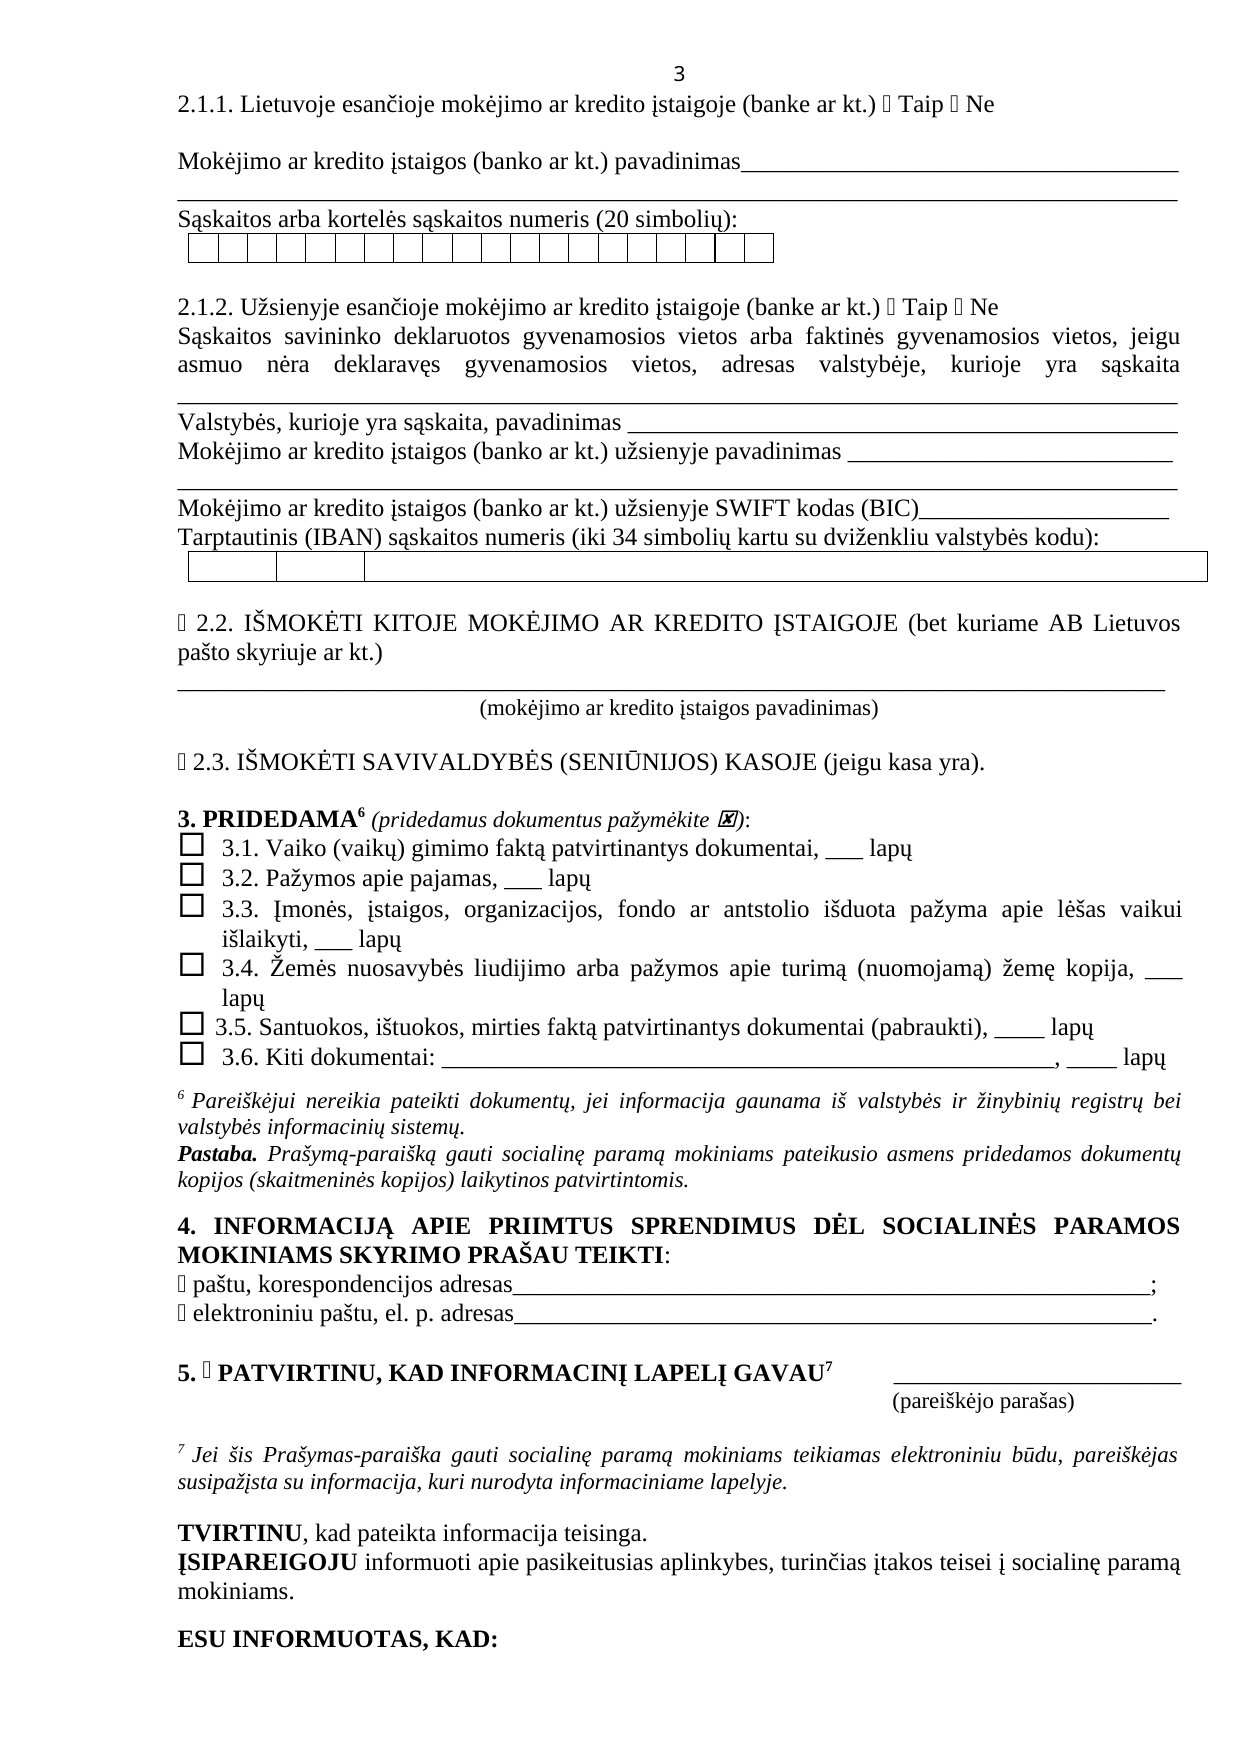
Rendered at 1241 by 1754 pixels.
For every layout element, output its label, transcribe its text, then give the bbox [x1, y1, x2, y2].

table_header [482, 234, 510, 262]
text 2.3. IŠMOKĖTI SAVIVALDYBĖS (SENIŪNIJOS) KASOJE (jeigu kasa yra). [177, 747, 1181, 776]
table_header [423, 234, 452, 262]
text TVIRTINU, kad pateikta informacija teisinga. [162, 1518, 1236, 1547]
text 2.1.2. Užsienyje esančioje mokėjimo ar kredito įstaigoje (banke ar kt.) Taip Ne [177, 292, 1181, 321]
table_header [511, 234, 539, 262]
table_header [569, 234, 598, 262]
text Valstybės, kurioje yra sąskaita, pavadinimas ____________________________________________ [177, 407, 1181, 436]
table_header [219, 234, 247, 262]
list 3.3. Įmonės, įstaigos, organizacijos, fondo ar antstolio išduota apie lėšas vaikui išlaikyti, ___ lapų [177, 894, 1184, 953]
list 3.6. Kiti dokumentai: _________________________________________________, ____ lapų [177, 1042, 1184, 1072]
text ________________________________________________________________________________ [177, 175, 1181, 204]
text (mokėjimo ar kredito įstaigos pavadinimas) [177, 694, 1181, 721]
table_header [277, 552, 364, 581]
text Mokėjimo ar kredito įstaigos (banko ar kt.) užsienyje SWIFT kodas (BIC)____________________ [177, 493, 1181, 522]
list 3.1. Vaiko (vaikų) gimimo faktą patvirtinantys dokumentai, ___ lapų [177, 833, 1184, 863]
text Sąskaitos arba kortelės sąskaitos numeris (20 simbolių): [177, 204, 1181, 232]
table_header [628, 234, 656, 262]
table_header [365, 234, 393, 262]
text 7 Jei šis Prašymas-paraiška gauti socialinę paramą mokiniams teikiamas elektroniniu būdu, pareiškėjas susipažįsta su informacija, kuri nurodyta informaciniame lapelyje. [177, 1442, 1181, 1494]
table_header [453, 234, 481, 262]
table_header [189, 234, 218, 262]
table_header [365, 552, 1207, 581]
table_header [394, 234, 422, 262]
list 3.5. Santuokos, ištuokos, mirties faktą patvirtinantys dokumentai (pabraukti), ____ lapų [177, 1012, 1184, 1042]
text Mokėjimo ar kredito įstaigos (banko ar kt.) užsienyje pavadinimas __________________________ [177, 436, 1181, 464]
text paštu, korespondencijos adresas___________________________________________________; [177, 1269, 1181, 1298]
text 6 Pareiškėjui nereikia pateikti dokumentų, jei informacija gaunama iš valstybės ir žinybinių registrų bei valstybės informacinių sistemų. [177, 1087, 1184, 1139]
text ________________________________________________________________________________ [177, 464, 1181, 493]
table_header [745, 234, 773, 262]
text Tarptautinis (IBAN) sąskaitos numeris (iki 34 simbolių kartu su dviženkliu valstybės kodu): [177, 522, 1181, 551]
text 5. PATVIRTINU, KAD INFORMACINĮ LAPELĮ GAVAU7 _______________________ (pareiškėjo parašas) [177, 1358, 1181, 1415]
text Pastaba. Prašymą-paraišką gauti socialinę paramą mokiniams pateikusio asmens pridedamos dokumentų kopijos (skaitmeninės kopijos) laikytinos patvirtintomis. [177, 1139, 1184, 1192]
table_header [189, 552, 276, 581]
text 3. PRIDEDAMA6 (pridedamus dokumentus pažymėkite ): [177, 804, 1181, 833]
table_header [540, 234, 568, 262]
text ESU INFORMUOTAS, KAD: [162, 1624, 1184, 1652]
text elektroniniu paštu, el. p. adresas___________________________________________________. [177, 1298, 1181, 1326]
text ĮSIPAREIGOJU informuoti apie pasikeitusias aplinkybes, turinčias įtakos teisei į socialinę paramą mokiniams. [177, 1547, 1181, 1604]
table_header [306, 234, 335, 262]
text 2.1.1. Lietuvoje esančioje mokėjimo ar kredito įstaigoje (banke ar kt.) Taip Ne [177, 89, 1181, 117]
table_header [336, 234, 364, 262]
text 2.2. IŠMOKĖTI KITOJE MOKĖJIMO AR KREDITO ĮSTAIGOJE (bet kuriame AB Lietuvos pašto skyriuje ar kt.) [177, 608, 1181, 665]
text Sąskaitos savininko deklaruotos gyvenamosios vietos arba faktinės gyvenamosios vietos, jeigu asmuo nėra deklaravęs gyvenamosios vietos, adresas valstybėje, kurioje yra sąskaita ________________________________________________________________________________ [177, 321, 1181, 407]
text 4. INFORMACIJĄ APIE PRIIMTUS SPRENDIMUS DĖL SOCIALINĖS PARAMOS MOKINIAMS SKYRIMO PRAŠAU TEIKTI: [177, 1211, 1181, 1269]
table_header [657, 234, 685, 262]
table_header [686, 234, 714, 262]
table_header [599, 234, 627, 262]
table_header [248, 234, 276, 262]
list 3.2. Pažymos apie pajamas, ___ lapų [177, 863, 1184, 894]
table_header [716, 234, 744, 262]
text _______________________________________________________________________________ [177, 665, 1181, 694]
table_header [277, 234, 305, 262]
text Mokėjimo ar kredito įstaigos (banko ar kt.) pavadinimas___________________________________ [177, 146, 1181, 175]
list 3.4. Žemės nuosavybės liudijimo arba pažymos apie turimą (nuomojamą) žemę kopija, ___ lapų [177, 953, 1184, 1012]
